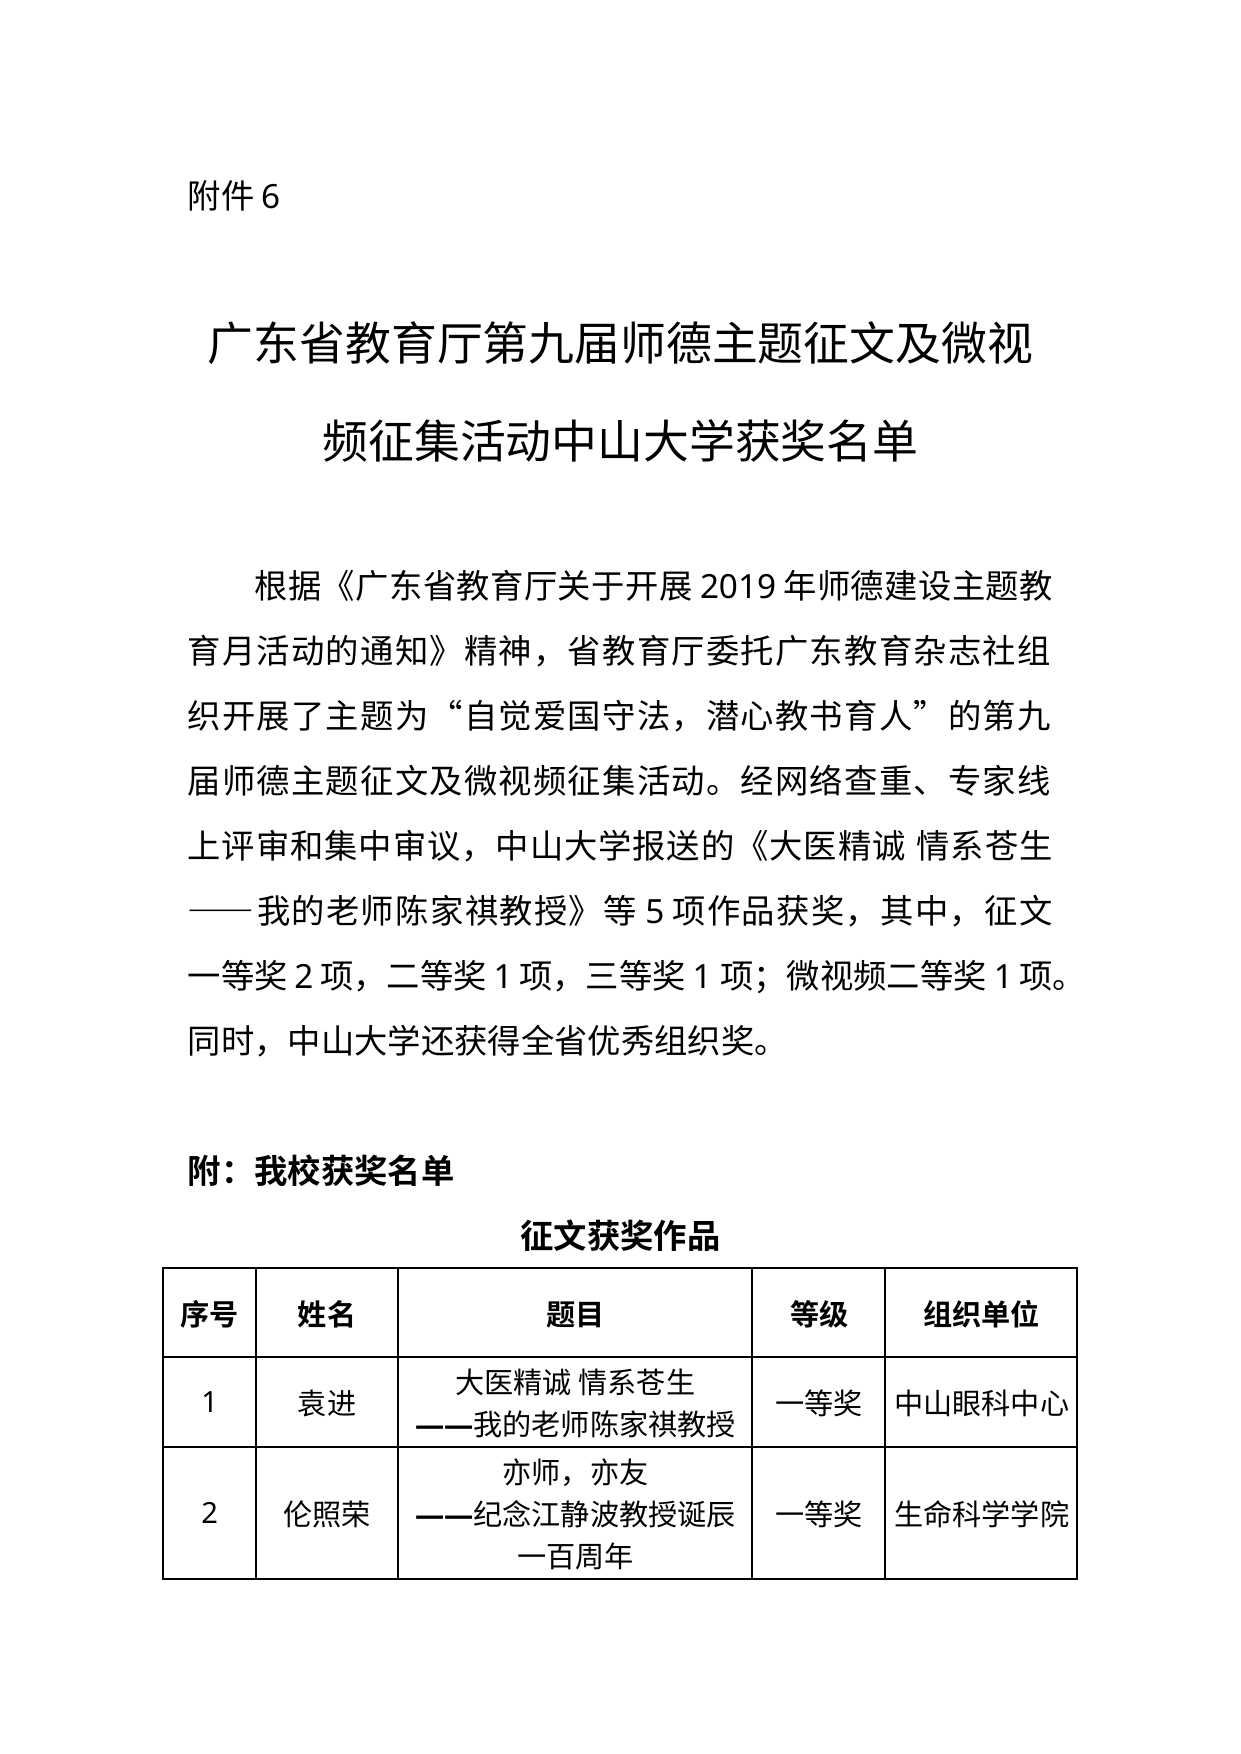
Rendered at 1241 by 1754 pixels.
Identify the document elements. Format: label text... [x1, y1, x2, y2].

table_cell 袁进 [257, 1358, 397, 1446]
table_cell 亦师，亦友 ——纪念江静波教授诞辰一百周年 [399, 1448, 751, 1578]
table_header 组织单位 [886, 1269, 1076, 1356]
text 广东省教育厅第九届师德主题征文及微视频征集活动中山大学获奖名单 [187, 292, 1053, 487]
table_cell 生命科学学院 [886, 1448, 1076, 1578]
table_cell 伦照荣 [257, 1448, 397, 1578]
table_cell 一等奖 [753, 1358, 884, 1446]
table_cell 中山眼科中心 [886, 1358, 1076, 1446]
text 根据《广东省教育厅关于开展2019年师德建设主题教育月活动的通知》精神，省教育厅委托广东教育杂志社组织开展了主题为“自觉爱国守法，潜心教书育人”的第九届师德主题征文及微视频征集活动。经网络查重、专家线上评审和集中审议，中山大学报送的《大医精诚 情系苍生——我的老师陈家祺教授》等5项作品获奖，其中，征文一等奖2项，二等奖1项，三等奖1 项；微视频二等奖1项。同时，中山大学还获得全省优秀组织奖。 [187, 552, 1053, 1072]
table_cell 一等奖 [753, 1448, 884, 1578]
text 征文获奖作品 [187, 1202, 1053, 1267]
table_header 题目 [399, 1269, 751, 1356]
text 附：我校获奖名单 [187, 1137, 1053, 1202]
table_header 姓名 [257, 1269, 397, 1356]
table_cell 1 [164, 1358, 255, 1446]
text 附件6 [187, 162, 1053, 227]
table_cell 2 [164, 1448, 255, 1578]
table_header 序号 [164, 1269, 255, 1356]
table_cell 大医精诚 情系苍生 ——我的老师陈家祺教授 [399, 1358, 751, 1446]
table_header 等级 [753, 1269, 884, 1356]
